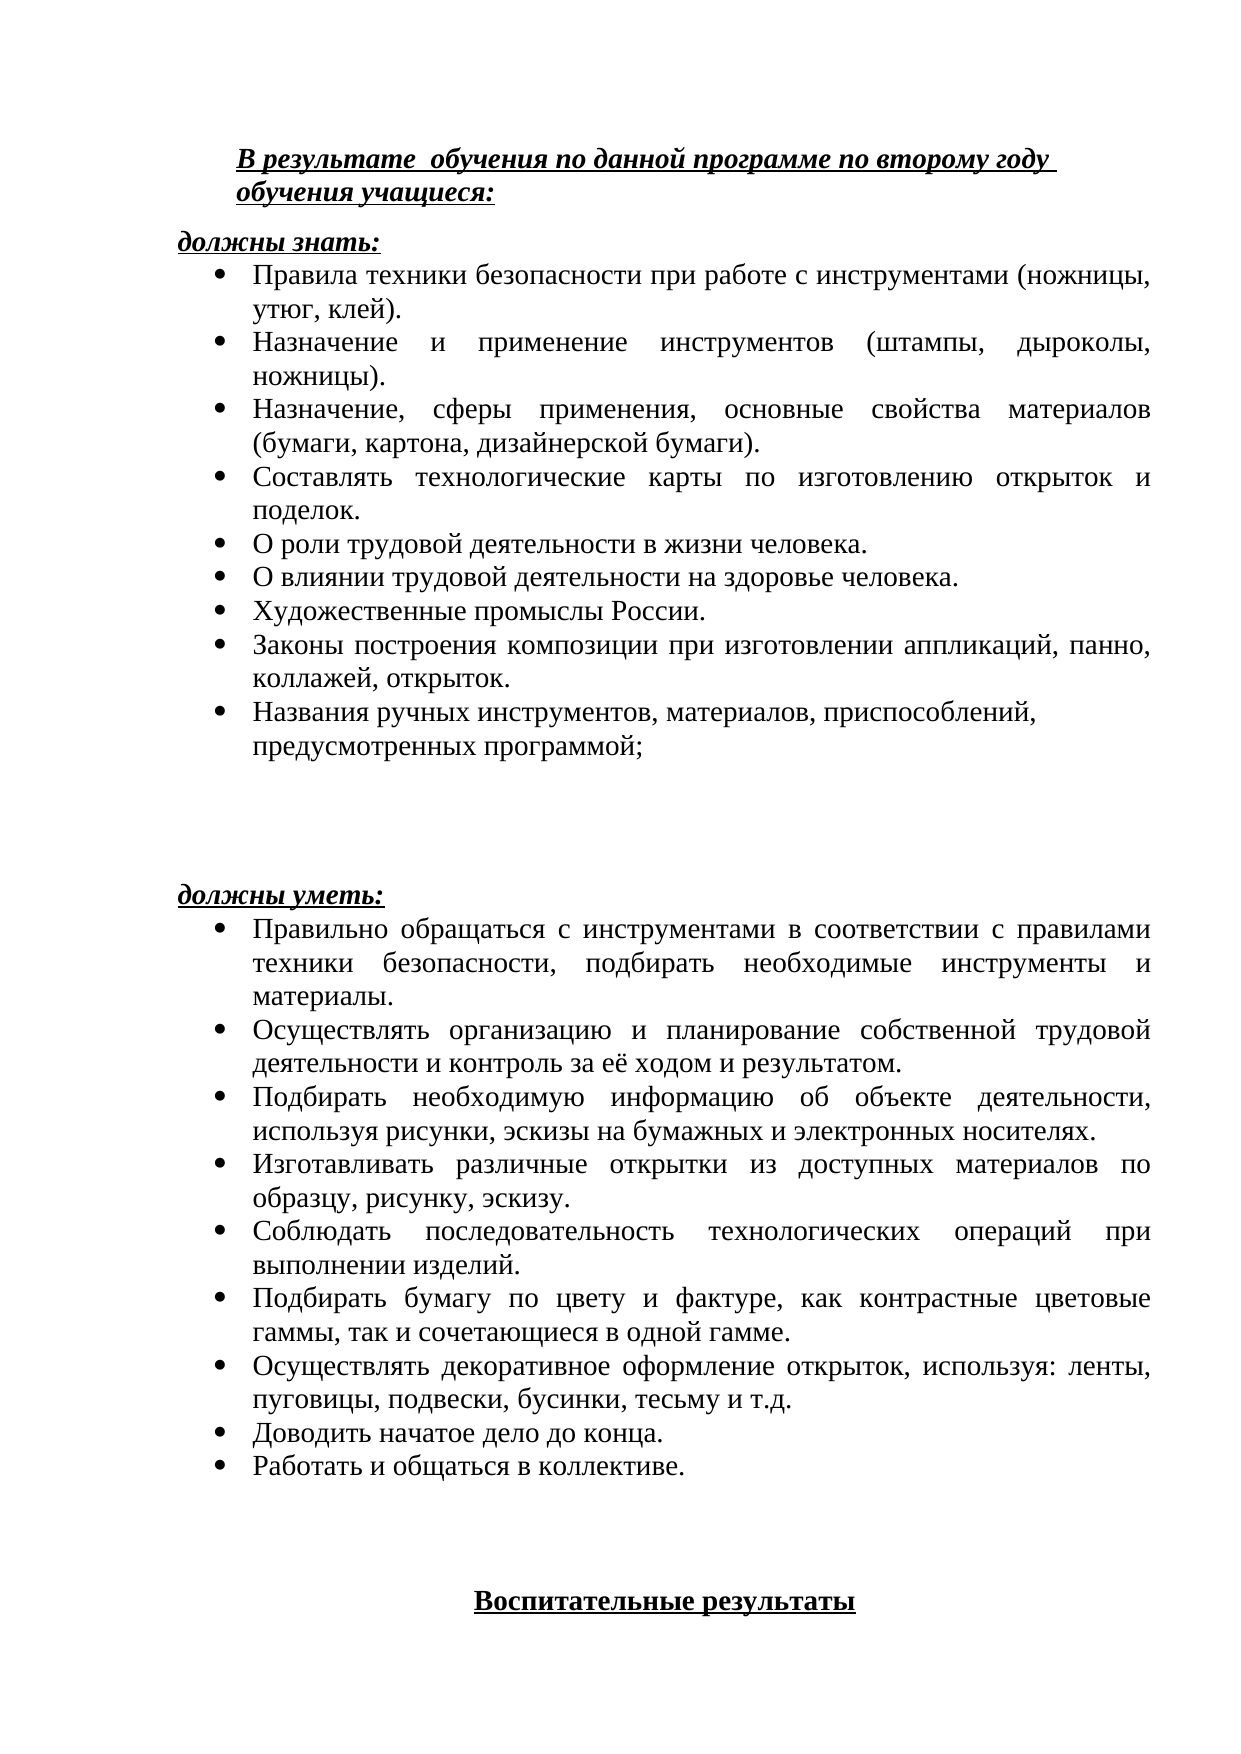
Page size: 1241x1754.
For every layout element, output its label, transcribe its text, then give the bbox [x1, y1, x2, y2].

list О влиянии трудовой деятельности на здоровье человека. [215, 559, 1152, 593]
list Художественные промыслы России. [215, 593, 1152, 627]
list Доводить начатое дело до конца. [215, 1415, 1152, 1448]
list Осуществлять организацию и планирование собственной трудовой деятельности и контроль за её ходом и результатом. [215, 1012, 1152, 1079]
list Осуществлять декоративное оформление открыток, используя: ленты, пуговицы, подвески, бусинки, тесьму и т.д. [215, 1348, 1152, 1415]
text должны уметь: [177, 877, 1152, 911]
list Правильно обращаться с инструментами в соответствии с правилами техники безопасности, подбирать необходимые инструменты и материалы. [215, 911, 1152, 1012]
text должны знать: [177, 224, 1152, 257]
list О роли трудовой деятельности в жизни человека. [215, 526, 1152, 559]
text Воспитательные результаты [177, 1583, 1152, 1616]
list Подбирать бумагу по цвету и фактуре, как контрастные цветовые гаммы, так и сочетающиеся в одной гамме. [215, 1281, 1152, 1348]
list Изготавливать различные открытки из доступных материалов по образцу, рисунку, эскизу. [215, 1146, 1152, 1213]
list Работать и общаться в коллективе. [215, 1448, 1152, 1482]
text В результате обучения по данной программе по второму году обучения учащиеся: [236, 141, 1166, 208]
list Законы построения композиции при изготовлении аппликаций, панно, коллажей, открыток. [215, 627, 1152, 694]
list Назначение и применение инструментов (штампы, дыроколы, ножницы). [215, 324, 1152, 392]
list Составлять технологические карты по изготовлению открыток и поделок. [215, 459, 1152, 526]
list Подбирать необходимую информацию об объекте деятельности, используя рисунки, эскизы на бумажных и электронных носителях. [215, 1079, 1152, 1146]
list Правила техники безопасности при работе с инструментами (ножницы, утюг, клей). [215, 257, 1152, 324]
list Назначение, сферы применения, основные свойства материалов (бумаги, картона, дизайнерской бумаги). [215, 392, 1152, 459]
list Соблюдать последовательность технологических операций при выполнении изделий. [215, 1213, 1152, 1281]
list Названия ручных инструментов, материалов, приспособлений, предусмотренных программой; [215, 694, 1152, 761]
